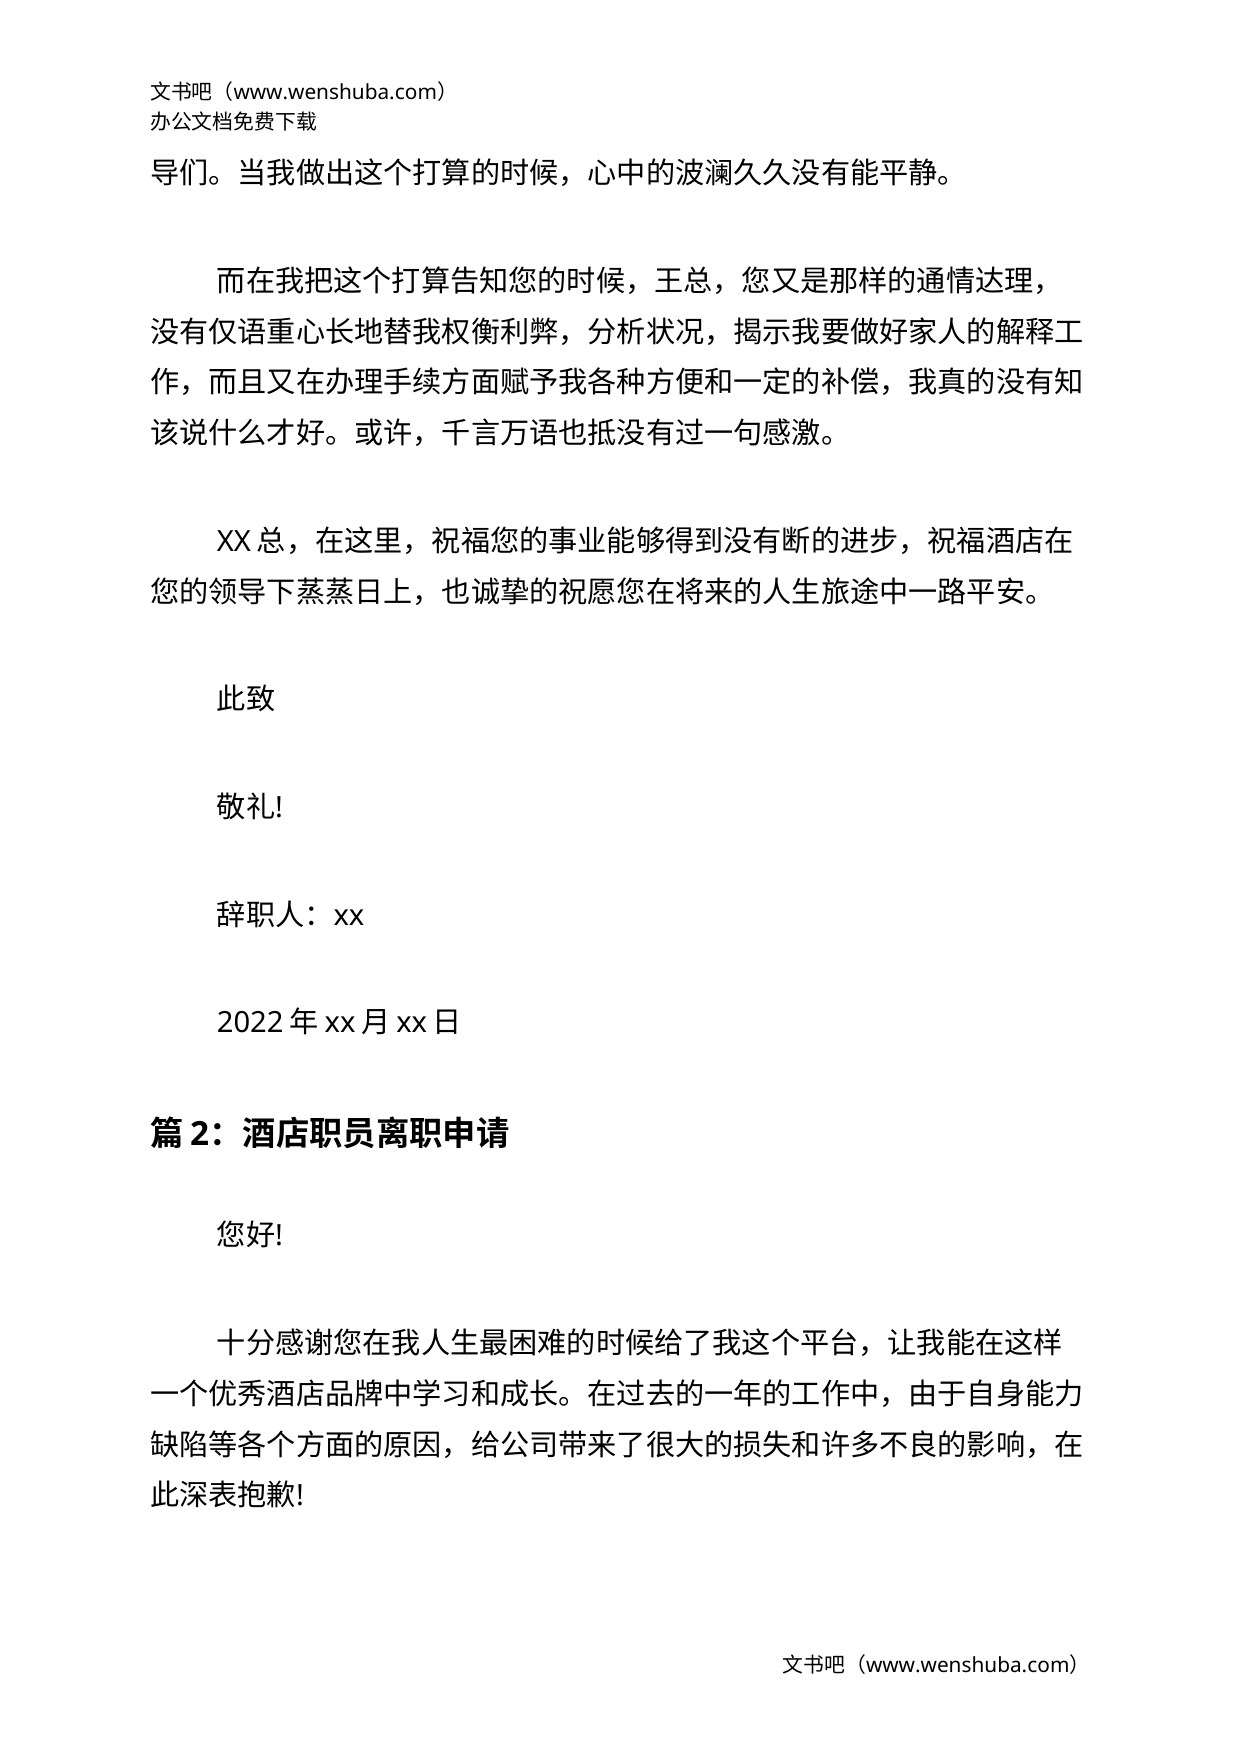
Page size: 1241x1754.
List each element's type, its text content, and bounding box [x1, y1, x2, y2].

text 十分感谢您在我人生最困难的时候给了我这个平台，让我能在这样一个优秀酒店品牌中学习和成长。在过去的一年的工作中，由于自身能力缺陷等各个方面的原因，给公司带来了很大的损失和许多不良的影响，在此深表抱歉! [150, 1319, 1090, 1514]
text XX总，在这里，祝福您的事业能够得到没有断的进步，祝福酒店在您的领导下蒸蒸日上，也诚挚的祝愿您在将来的人生旅途中一路平安。 [150, 517, 1090, 611]
text 篇2：酒店职员离职申请 [150, 1107, 1090, 1155]
text 辞职人：xx [150, 891, 1090, 933]
text 敬礼! [150, 783, 1090, 826]
text 2022年xx月xx日 [150, 999, 1090, 1041]
text 此致 [150, 676, 1090, 718]
text 您好! [150, 1212, 1090, 1254]
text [150, 150, 1090, 192]
text 而在我把这个打算告知您的时候，王总，您又是那样的通情达理，没有仅语重心长地替我权衡利弊，分析状况，揭示我要做好家人的解释工作，而且又在办理手续方面赋予我各种方便和一定的补偿，我真的没有知该说什么才好。或许，千言万语也抵没有过一句感激。 [150, 258, 1090, 452]
